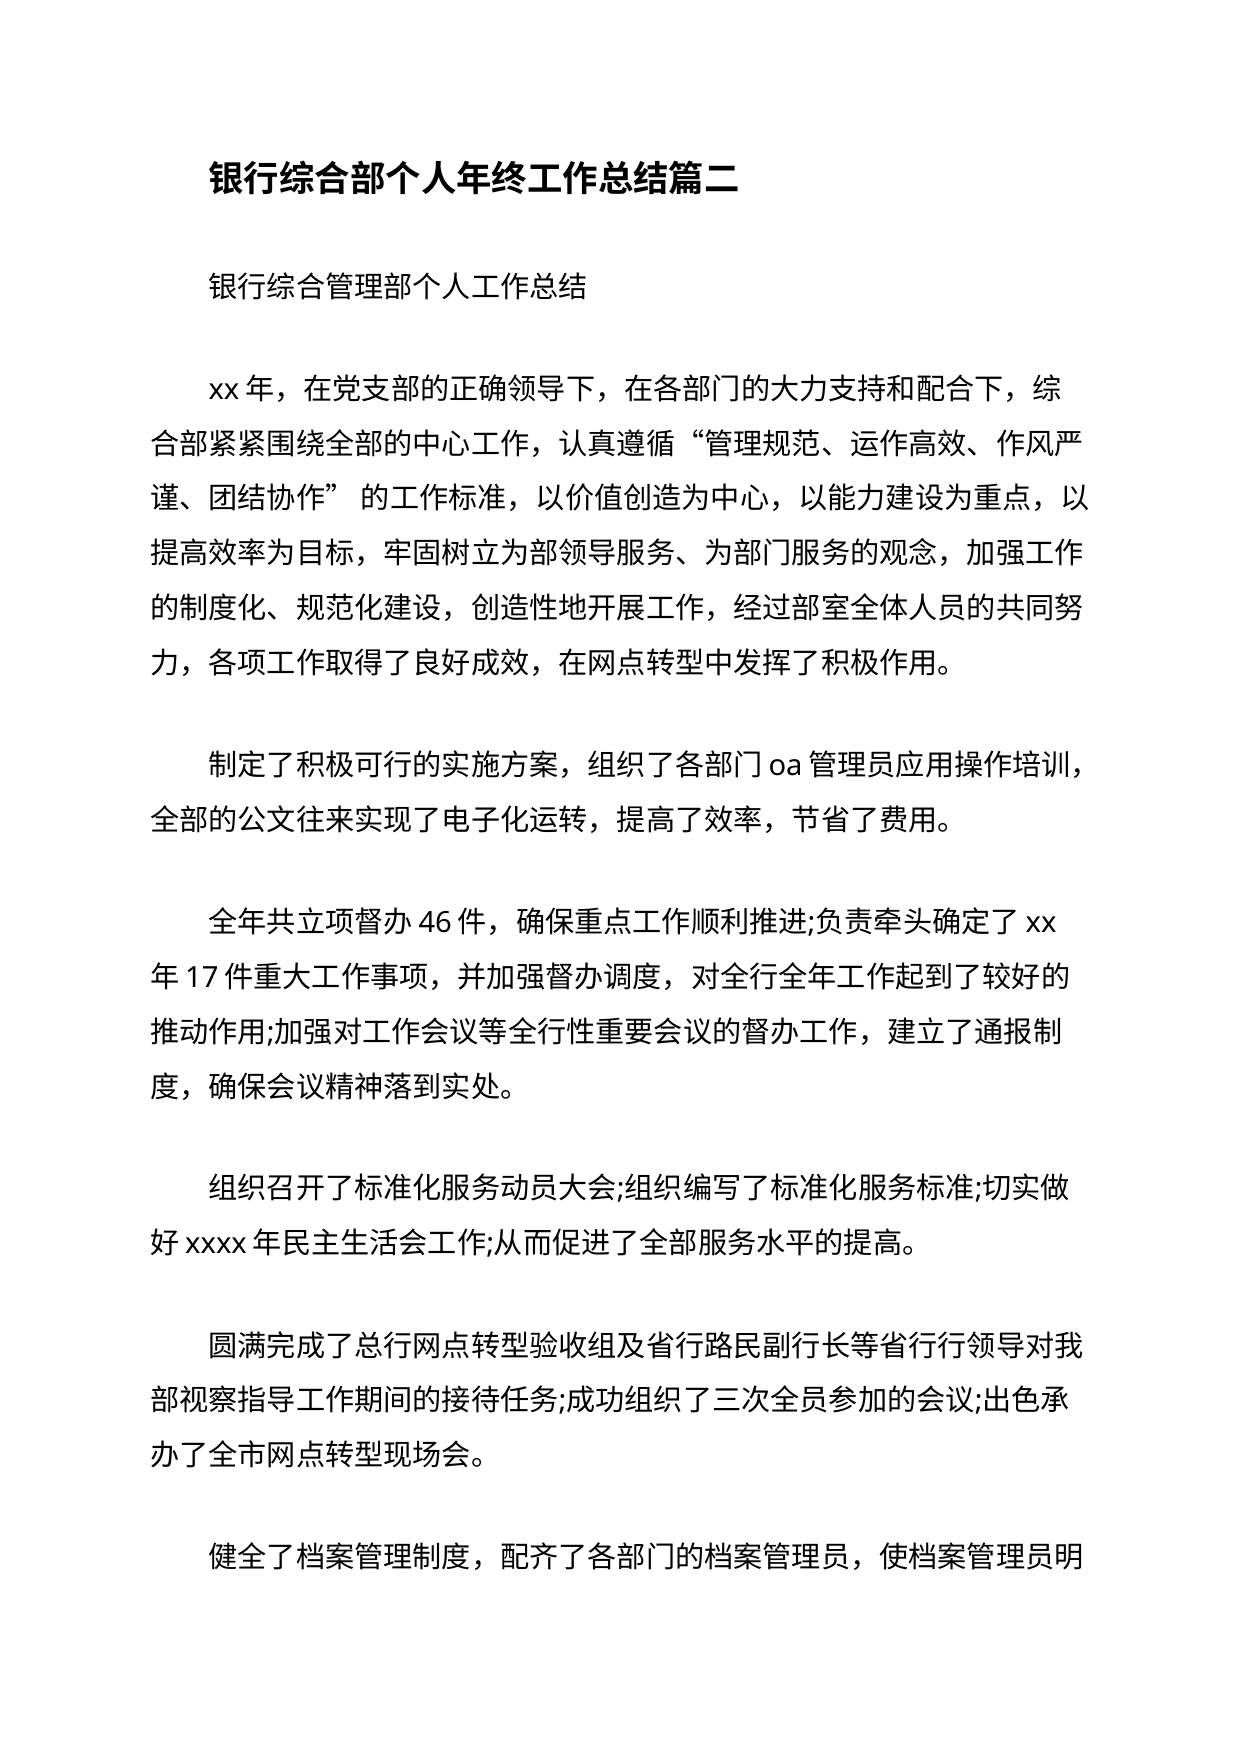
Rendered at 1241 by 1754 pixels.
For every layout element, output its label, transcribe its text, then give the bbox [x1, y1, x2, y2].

text 全年共立项督办46件，确保重点工作顺利推进;负责牵头确定了xx年17件重大工作事项，并加强督办调度，对全行全年工作起到了较好的推动作用;加强对工作会议等全行性重要会议的督办工作，建立了通报制度，确保会议精神落到实处。 [150, 898, 1090, 1106]
text xx年，在党支部的正确领导下，在各部门的大力支持和配合下，综合部紧紧围绕全部的中心工作，认真遵循“管理规范、运作高效、作风严谨、团结协作” 的工作标准，以价值创造为中心，以能力建设为重点，以提高效率为目标，牢固树立为部领导服务、为部门服务的观念，加强工作的制度化、规范化建设，创造性地开展工作，经过部室全体人员的共同努力，各项工作取得了良好成效，在网点转型中发挥了积极作用。 [150, 365, 1090, 682]
text 制定了积极可行的实施方案，组织了各部门oa管理员应用操作培训，全部的公文往来实现了电子化运转，提高了效率，节省了费用。 [150, 742, 1090, 839]
text 银行综合管理部个人工作总结 [150, 263, 1090, 306]
text 圆满完成了总行网点转型验收组及省行路民副行长等省行行领导对我部视察指导工作期间的接待任务;成功组织了三次全员参加的会议;出色承办了全市网点转型现场会。 [150, 1322, 1090, 1474]
text 银行综合部个人年终工作总结篇二 [150, 150, 1090, 201]
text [150, 1534, 1090, 1576]
text 组织召开了标准化服务动员大会;组织编写了标准化服务标准;切实做好xxxx年民主生活会工作;从而促进了全部服务水平的提高。 [150, 1165, 1090, 1262]
